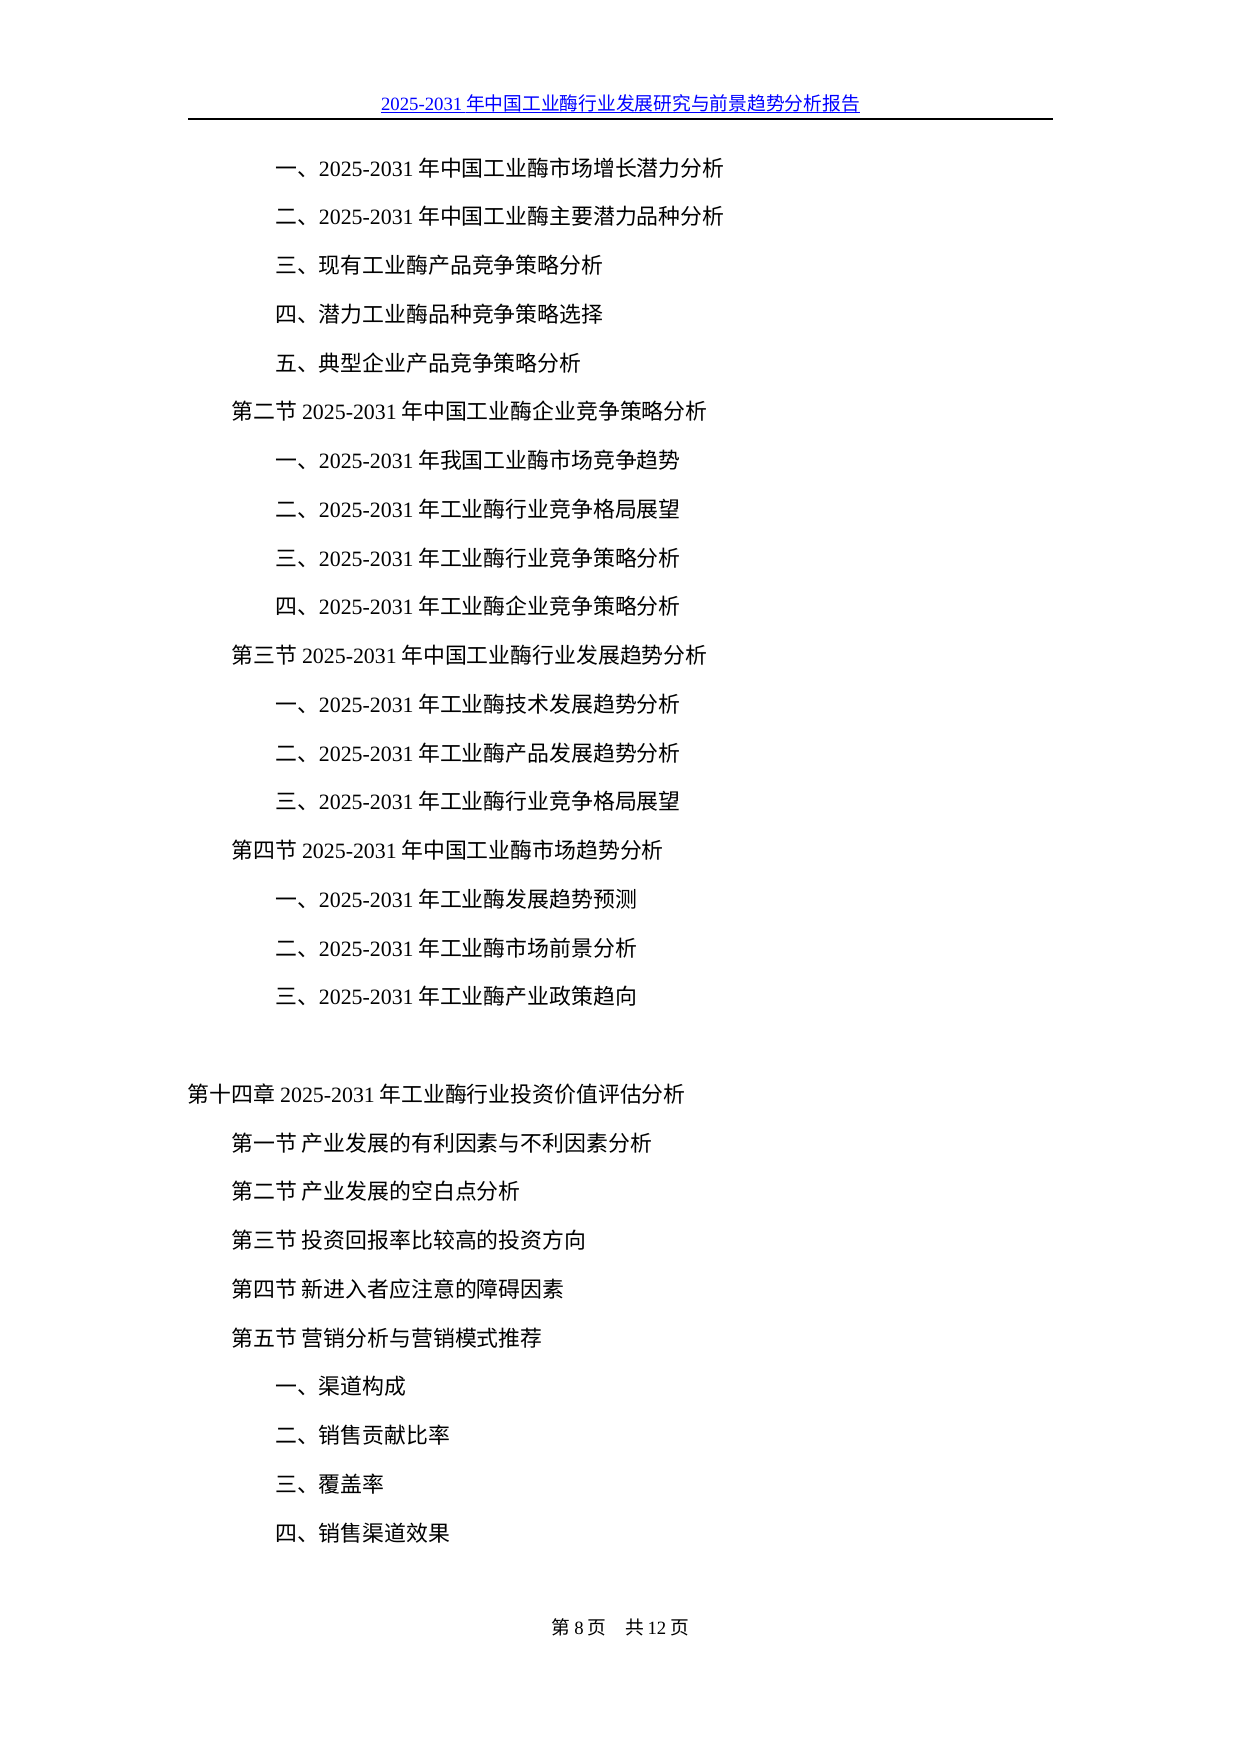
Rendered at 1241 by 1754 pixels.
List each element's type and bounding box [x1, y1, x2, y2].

text [187, 150, 1053, 1548]
